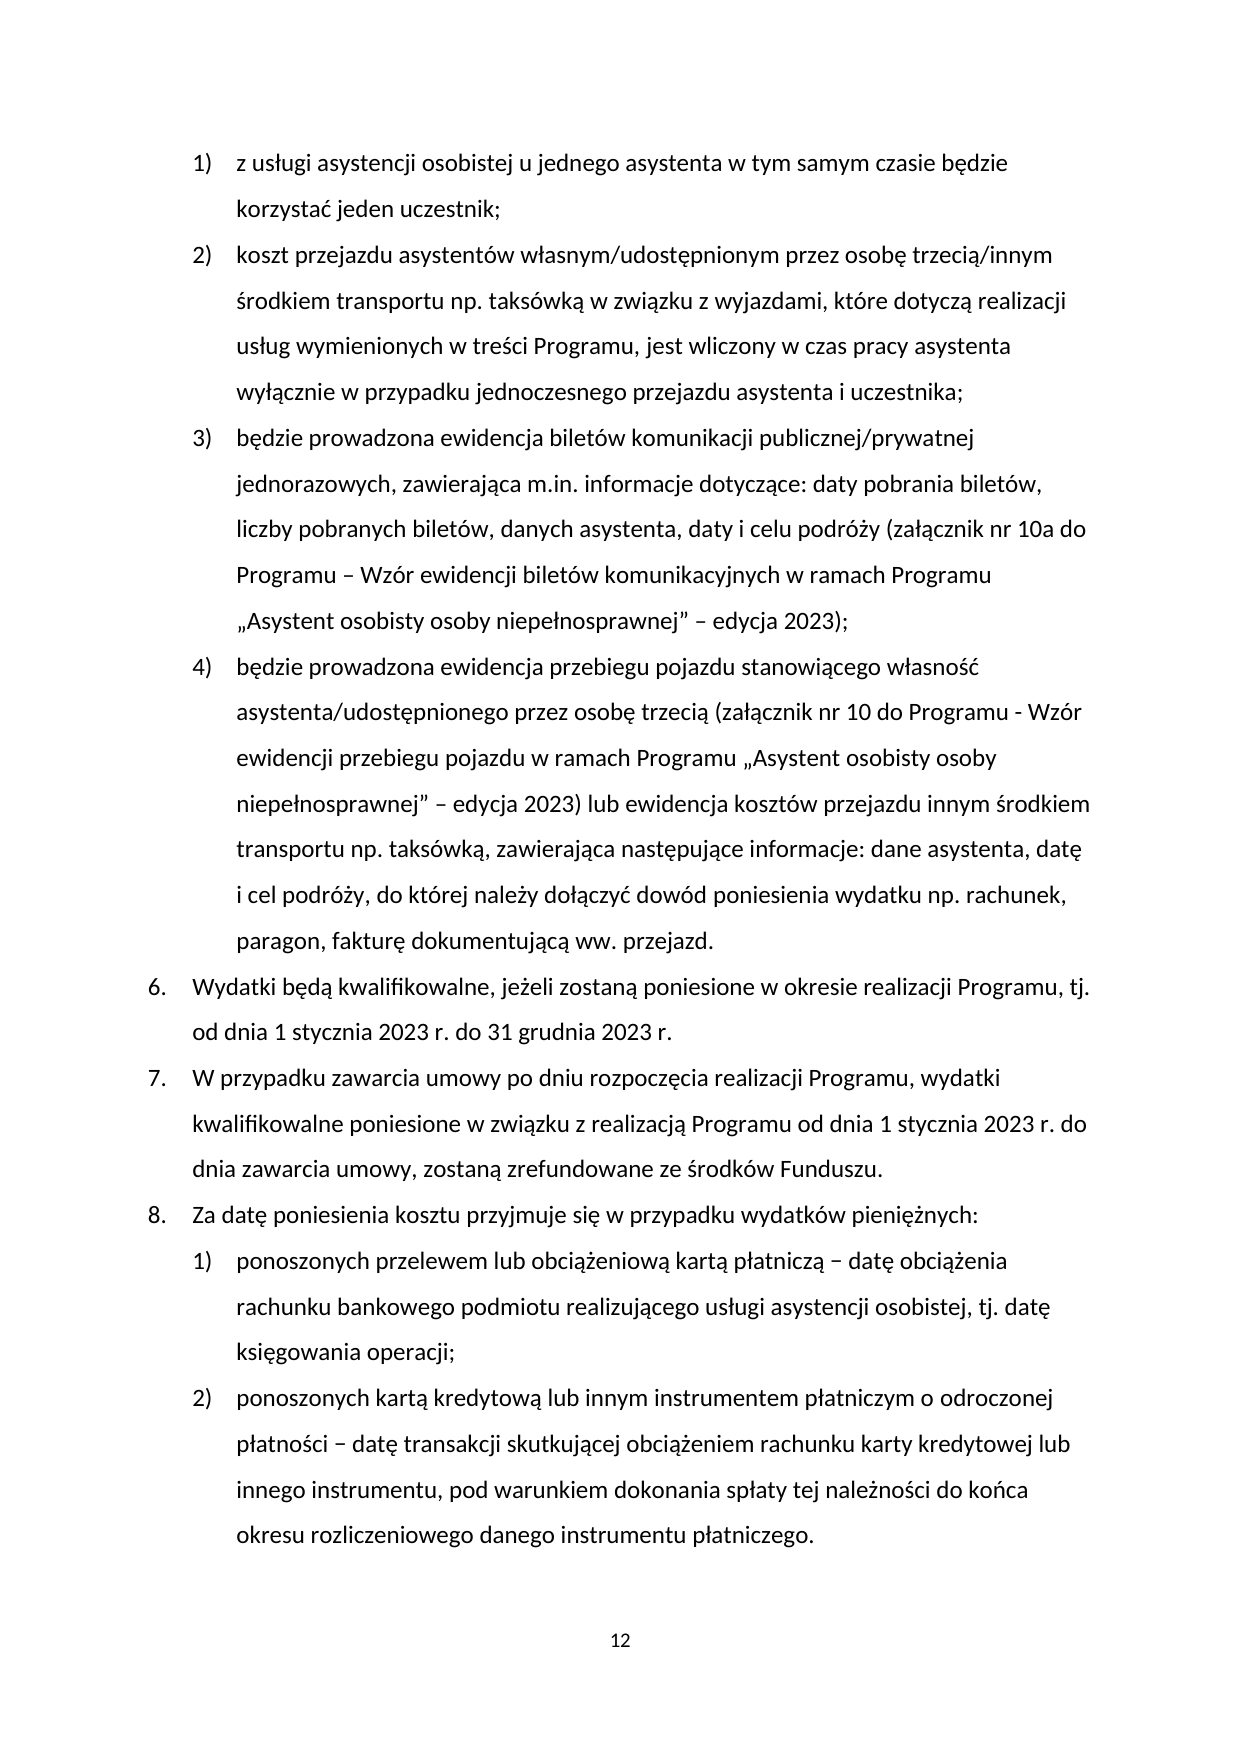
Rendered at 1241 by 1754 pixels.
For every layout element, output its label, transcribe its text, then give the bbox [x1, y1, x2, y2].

list będzie prowadzona ewidencja przebiegu pojazdu stanowiącego własność asystenta/udostępnionego przez osobę trzecią (załącznik nr 10 do Programu - Wzór ewidencji przebiegu pojazdu w ramach Programu „Asystent osobisty osoby niepełnosprawnej” – edycja 2023) lub ewidencja kosztów przejazdu innym środkiem transportu np. taksówką, zawierająca następujące informacje: dane asystenta, datę i cel podróży, do której należy dołączyć dowód poniesienia wydatku np. rachunek, paragon, fakturę dokumentującą ww. przejazd. [192, 651, 1093, 956]
list koszt przejazdu asystentów własnym/udostępnionym przez osobę trzecią/innym środkiem transportu np. taksówką w związku z wyjazdami, które dotyczą realizacji usług wymienionych w treści Programu, jest wliczony w czas pracy asystenta wyłącznie w przypadku jednoczesnego przejazdu asystenta i uczestnika; [192, 239, 1093, 407]
list W przypadku zawarcia umowy po dniu rozpoczęcia realizacji Programu, wydatki kwalifikowalne poniesione w związku z realizacją Programu od dnia 1 stycznia 2023 r. do dnia zawarcia umowy, zostaną zrefundowane ze środków Funduszu. [148, 1062, 1093, 1184]
list ponoszonych przelewem lub obciążeniową kartą płatniczą − datę obciążenia rachunku bankowego podmiotu realizującego usługi asystencji osobistej, tj. datę księgowania operacji; [192, 1245, 1093, 1367]
list będzie prowadzona ewidencja biletów komunikacji publicznej/prywatnej jednorazowych, zawierająca m.in. informacje dotyczące: daty pobrania biletów, liczby pobranych biletów, danych asystenta, daty i celu podróży (załącznik nr 10a do Programu – Wzór ewidencji biletów komunikacyjnych w ramach Programu „Asystent osobisty osoby niepełnosprawnej” – edycja 2023); [192, 422, 1093, 635]
list ponoszonych kartą kredytową lub innym instrumentem płatniczym o odroczonej płatności − datę transakcji skutkującej obciążeniem rachunku karty kredytowej lub innego instrumentu, pod warunkiem dokonania spłaty tej należności do końca okresu rozliczeniowego danego instrumentu płatniczego. [192, 1382, 1093, 1550]
list Za datę poniesienia kosztu przyjmuje się w przypadku wydatków pieniężnych: [148, 1199, 1093, 1230]
list z usługi asystencji osobistej u jednego asystenta w tym samym czasie będzie korzystać jeden uczestnik; [192, 148, 1093, 224]
list Wydatki będą kwalifikowalne, jeżeli zostaną poniesione w okresie realizacji Programu, tj. od dnia 1 stycznia 2023 r. do 31 grudnia 2023 r. [148, 971, 1093, 1047]
